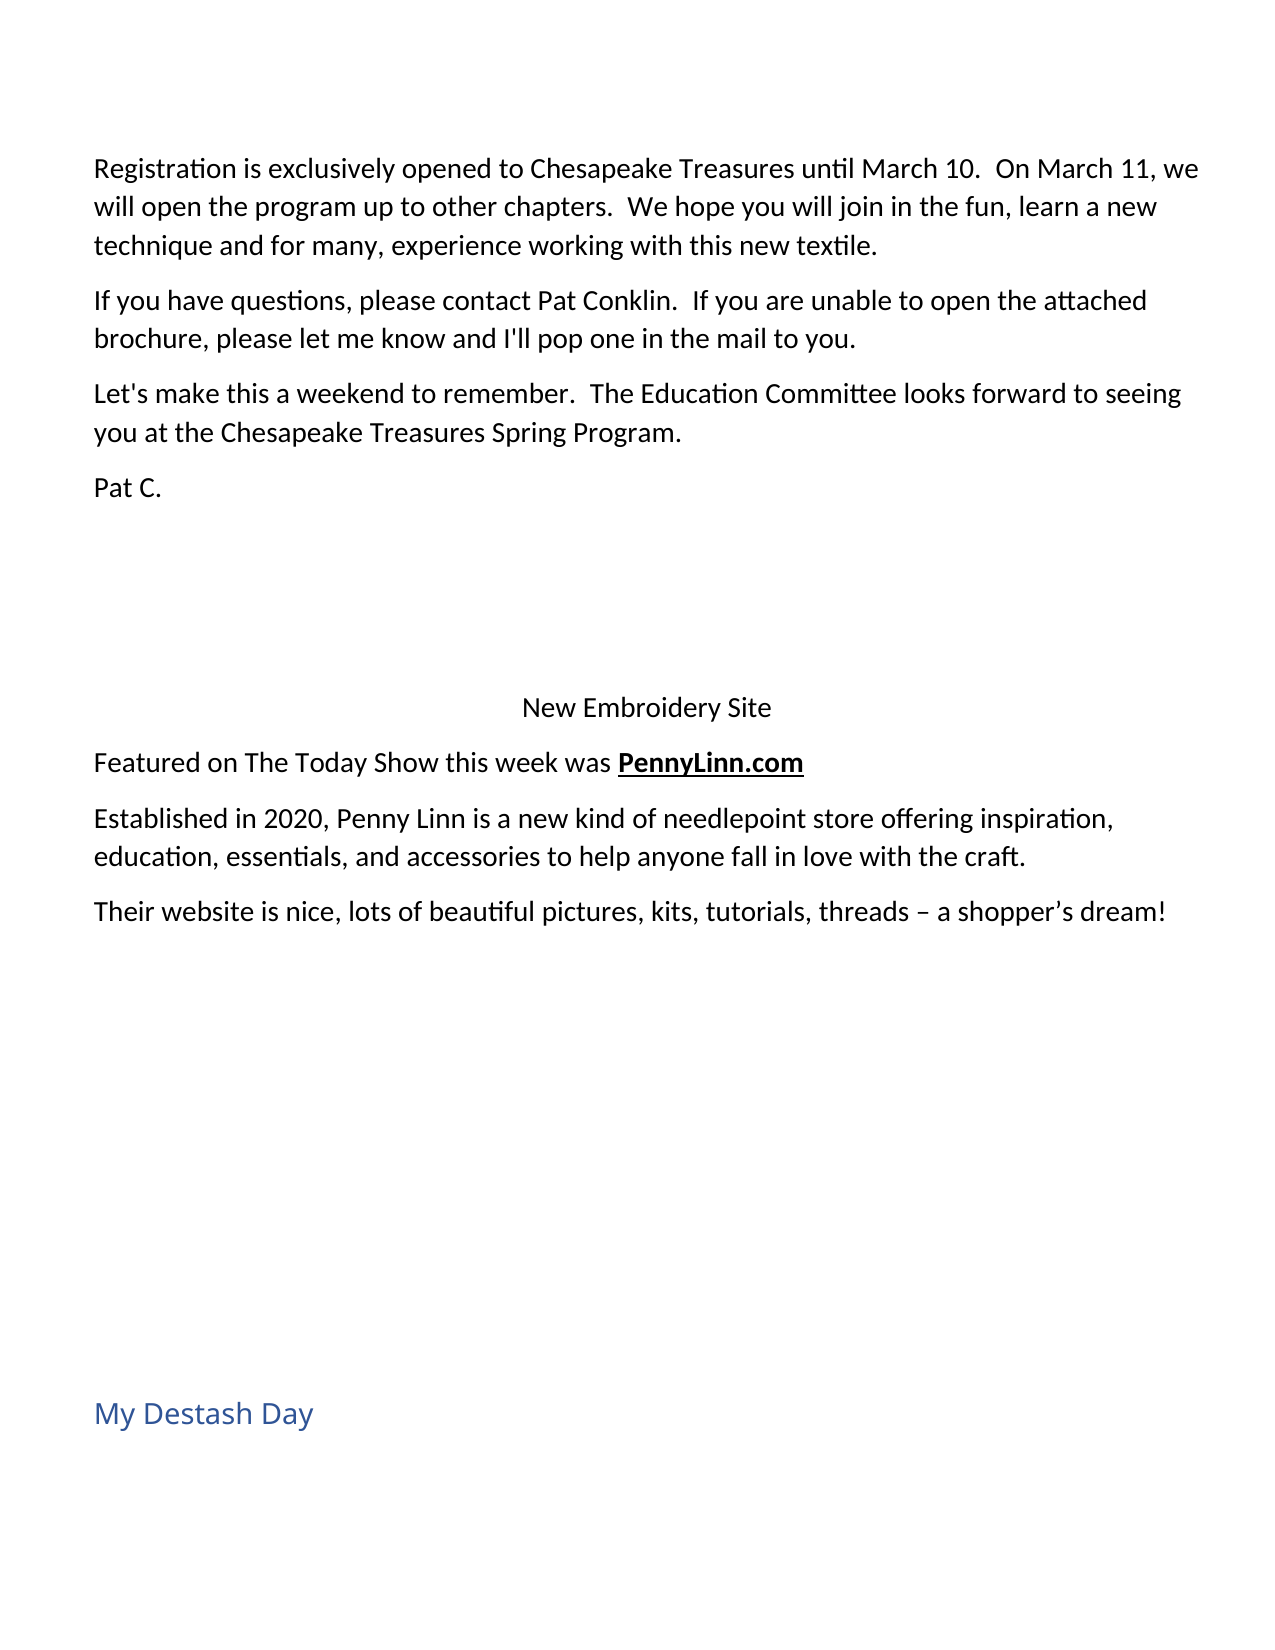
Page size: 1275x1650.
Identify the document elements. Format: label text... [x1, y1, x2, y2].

text Pat C. [94, 469, 1200, 505]
text New Embroidery Site [94, 689, 1200, 725]
text Let's make this a weekend to remember. The Education Committee looks forward to seeing you at the Chesapeake Treasures Spring Program. [94, 376, 1200, 449]
text Featured on The Today Show this week was PennyLinn.com [94, 744, 1200, 780]
text If you have questions, please contact Pat Conklin. If you are unable to open the attached brochure, please let me know and I'll pop one in the mail to you. [94, 282, 1200, 356]
text Their website is nice, lots of beautiful pictures, kits, tutorials, threads – a shopper’s dream! [94, 893, 1200, 929]
text Registration is exclusively opened to Chesapeake Treasures until March 10. On March 11, we will open the program up to other chapters. We hope you will join in the fun, learn a new technique and for many, experience working with this new textile. [94, 150, 1200, 262]
text My Destash Day [94, 1393, 1200, 1433]
text Established in 2020, Penny Linn is a new kind of needlepoint store offering inspiration, education, essentials, and accessories to help anyone fall in love with the craft. [94, 800, 1200, 874]
